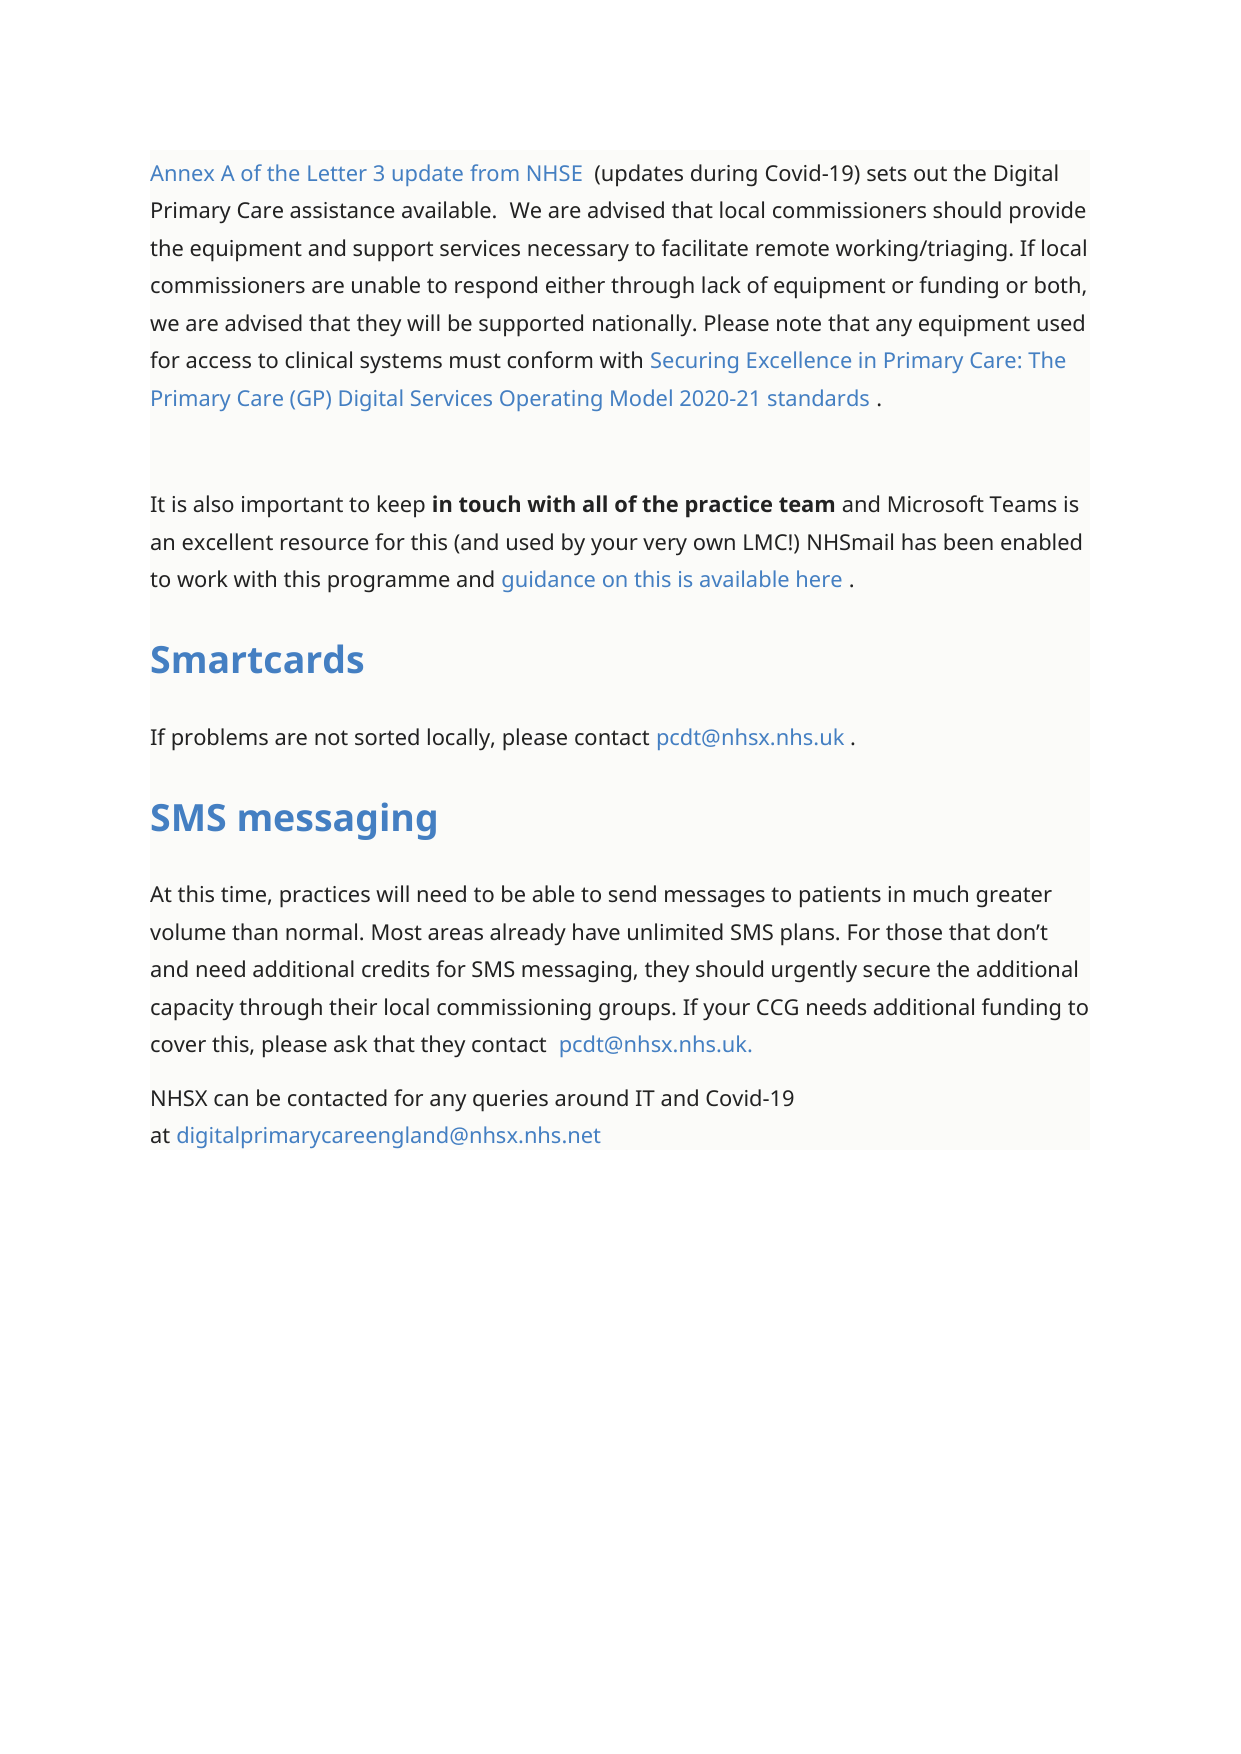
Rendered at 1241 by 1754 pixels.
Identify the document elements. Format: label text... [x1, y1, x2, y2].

text If problems are not sorted locally, please contact pcdt@nhsx.nhs.uk . [150, 714, 1090, 751]
text It is also important to keep in touch with all of the practice team and Microsoft Teams is an excellent resource for this (and used by your very own LMC!) NHSmail has been enabled to work with this programme and guidance on this is available here . [150, 481, 1090, 594]
text At this time, practices will need to be able to send messages to patients in much greater volume than normal. Most areas already have unlimited SMS plans. For those that don’t and need additional credits for SMS messaging, they should urgently secure the additional capacity through their local commissioning groups. If your CCG needs additional funding to cover this, please ask that they contact pcdt@nhsx.nhs.uk. [150, 872, 1090, 1059]
text SMS messaging [150, 791, 1090, 842]
text NHSX can be contacted for any queries around IT and Covid-19 at digitalprimarycareengland@nhsx.nhs.net [150, 1075, 1090, 1150]
text Annex A of the Letter 3 update from NHSE (updates during Covid-19) sets out the Digital Primary Care assistance available. We are advised that local commissioners should provide the equipment and support services necessary to facilitate remote working/triaging. If local commissioners are unable to respond either through lack of equipment or funding or both, we are advised that they will be supported nationally. Please note that any equipment used for access to clinical systems must conform with Securing Excellence in Primary Care: The Primary Care (GP) Digital Services Operating Model 2020-21 standards . [150, 150, 1090, 412]
text Smartcards [150, 634, 1090, 685]
